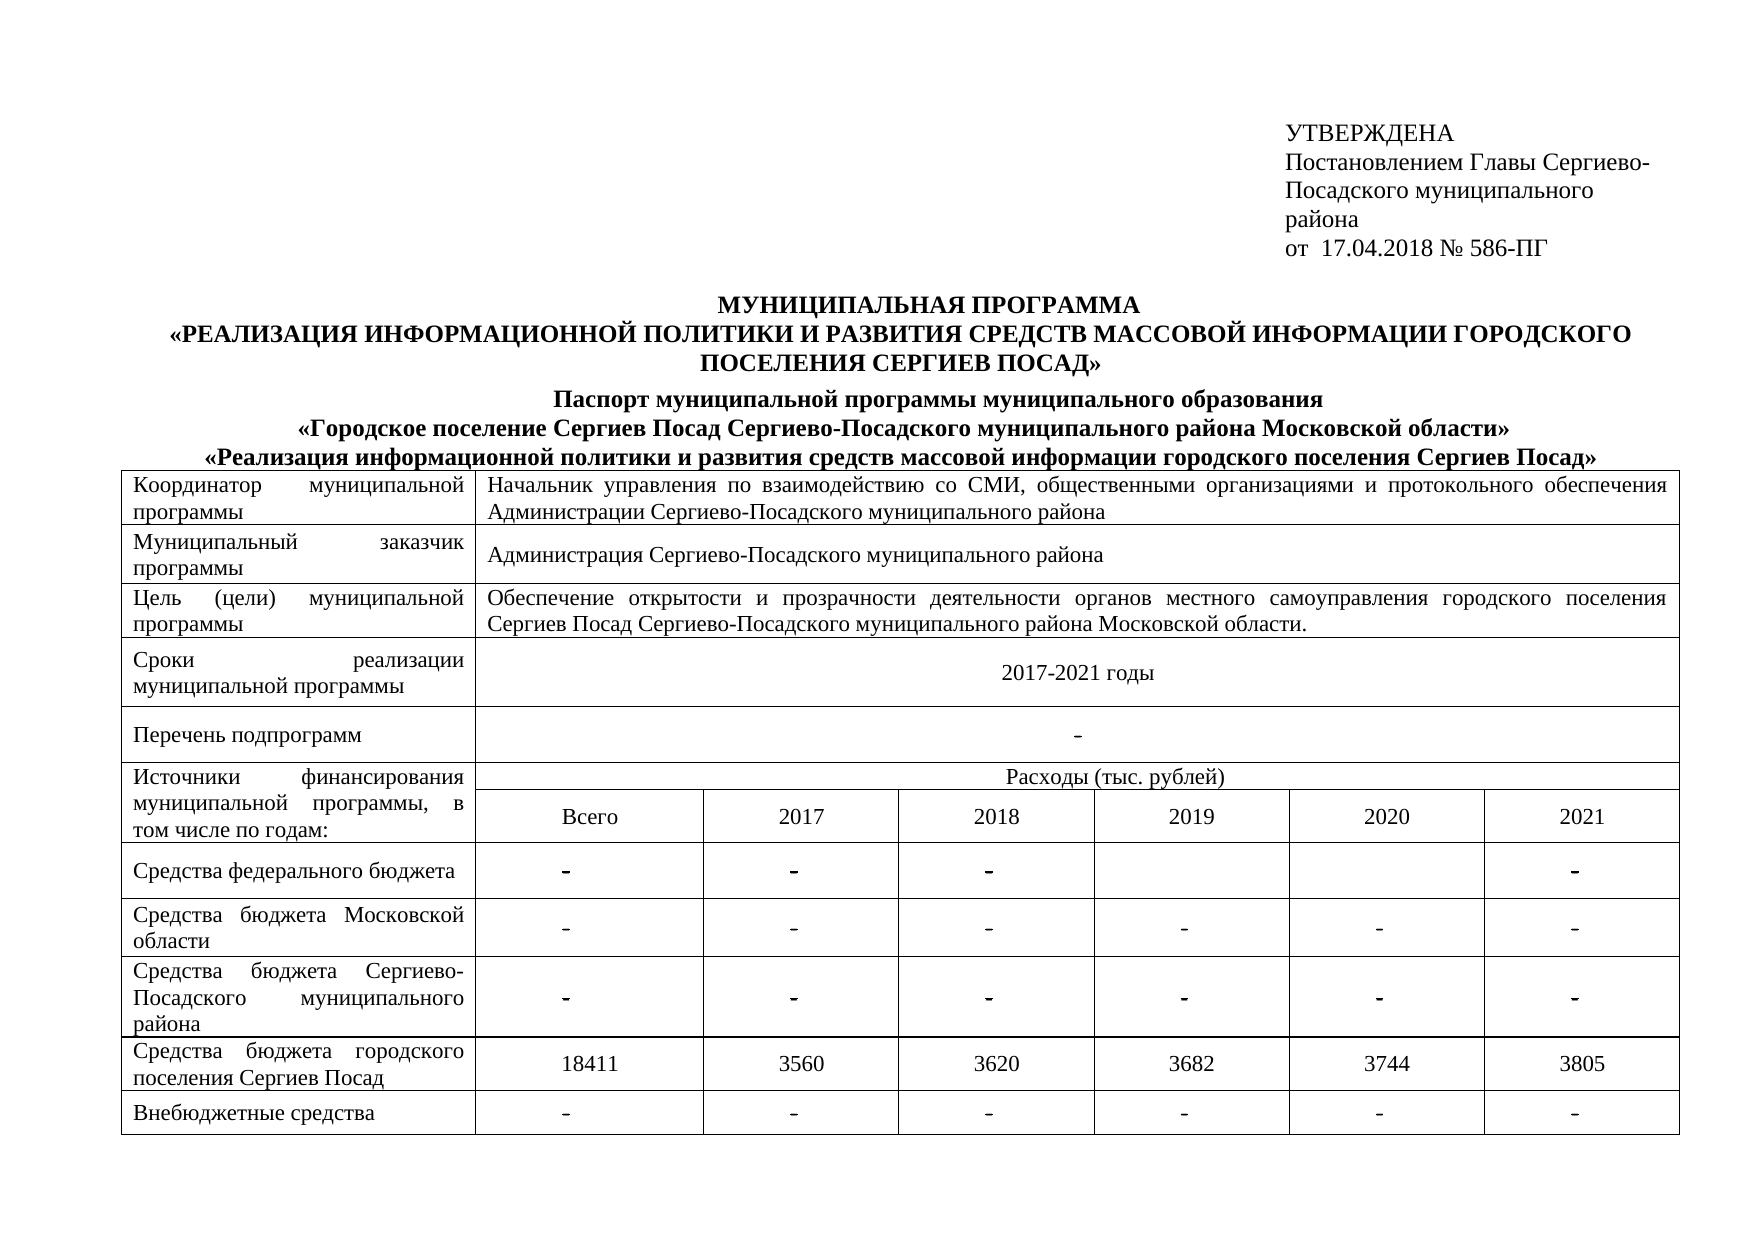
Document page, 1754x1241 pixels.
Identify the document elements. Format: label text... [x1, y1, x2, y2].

table_cell Средства бюджета Сергиево-Посадского муниципального района [122, 957, 475, 1036]
table_cell 3560 [704, 1038, 898, 1090]
table_cell 3682 [1095, 1038, 1289, 1090]
table_cell - [476, 707, 1679, 762]
table_cell Цель (цели) муниципальной программы [122, 584, 475, 637]
table_cell - [476, 1091, 703, 1134]
table_cell - [1290, 957, 1484, 1036]
text от 17.04.2018 № 586-ПГ [1285, 233, 1668, 262]
table_cell 2019 [1095, 790, 1289, 842]
table_cell Средства федерального бюджета [122, 843, 475, 897]
table_cell - [1290, 899, 1484, 956]
table_cell - [704, 843, 898, 897]
table_cell - [1095, 1091, 1289, 1134]
table_cell [1095, 843, 1289, 897]
table_header Начальник управления по взаимодействию со СМИ, общественными организациями и протокольного обеспечения Администрации Сергиево-Посадского муниципального района [476, 471, 1679, 524]
table_cell 3620 [899, 1038, 1094, 1090]
table_cell - [899, 1091, 1094, 1134]
table_cell - [1485, 899, 1679, 956]
table_cell 2018 [899, 790, 1094, 842]
table_cell 18411 [476, 1038, 703, 1090]
table_cell - [476, 843, 703, 897]
table_cell - [1095, 899, 1289, 956]
table_cell Сроки реализации муниципальной программы [122, 638, 475, 706]
table_cell Администрация Сергиево-Посадского муниципального района [476, 525, 1679, 583]
table_cell Средства бюджета Московской области [122, 899, 475, 956]
text МУНИЦИПАЛЬНАЯ ПРОГРАММА [133, 291, 1668, 319]
table_cell Всего [476, 790, 703, 842]
text «Городское поселение Сергиев Посад Сергиево-Посадского муниципального района Московской области» [133, 413, 1668, 442]
table_cell - [1485, 843, 1679, 897]
table_cell - [704, 899, 898, 956]
table_cell - [899, 957, 1094, 1036]
table_cell - [1095, 957, 1289, 1036]
table_cell 3744 [1290, 1038, 1484, 1090]
text «Реализация информационной политики и развития средств массовой информации городского поселения Сергиев Посад» [133, 442, 1668, 470]
table_cell Внебюджетные средства [122, 1091, 475, 1134]
table_cell 3805 [1485, 1038, 1679, 1090]
table_cell 2020 [1290, 790, 1484, 842]
text «РЕАЛИЗАЦИЯ ИНФОРМАЦИОННОЙ ПОЛИТИКИ И РАЗВИТИЯ СРЕДСТВ МАССОВОЙ ИНФОРМАЦИИ ГОРОДСКОГО ПОСЕЛЕНИЯ СЕРГИЕВ ПОСАД» [133, 319, 1668, 377]
table_cell 2017-2021 годы [476, 638, 1679, 706]
table_cell Муниципальный заказчик программы [122, 525, 475, 583]
table_cell - [1485, 957, 1679, 1036]
text УТВЕРЖДЕНА [1285, 118, 1668, 147]
table_cell - [704, 957, 898, 1036]
text Паспорт муниципальной программы муниципального образования [133, 384, 1668, 413]
table_cell - [899, 843, 1094, 897]
table_cell Источники финансирования муниципальной программы, в том числе по годам: [122, 763, 475, 842]
table_cell - [476, 957, 703, 1036]
table_cell 2021 [1485, 790, 1679, 842]
table_cell - [1485, 1091, 1679, 1134]
table_cell - [476, 899, 703, 956]
table_cell - [704, 1091, 898, 1134]
table_cell [1290, 843, 1484, 897]
table_cell Средства бюджета городского поселения Сергиев Посад [122, 1038, 475, 1090]
table_cell 2017 [704, 790, 898, 842]
table_cell - [899, 899, 1094, 956]
table_cell - [1290, 1091, 1484, 1134]
table_cell Перечень подпрограмм [122, 707, 475, 762]
table_header Координатор муниципальной программы [122, 471, 475, 524]
table_cell Обеспечение открытости и прозрачности деятельности органов местного самоуправления городского поселения Сергиев Посад Сергиево-Посадского муниципального района Московской области. [476, 584, 1679, 637]
text Постановлением Главы Сергиево-Посадского муниципального района [1285, 147, 1668, 233]
table_cell Расходы (тыс. рублей) [476, 763, 1679, 789]
